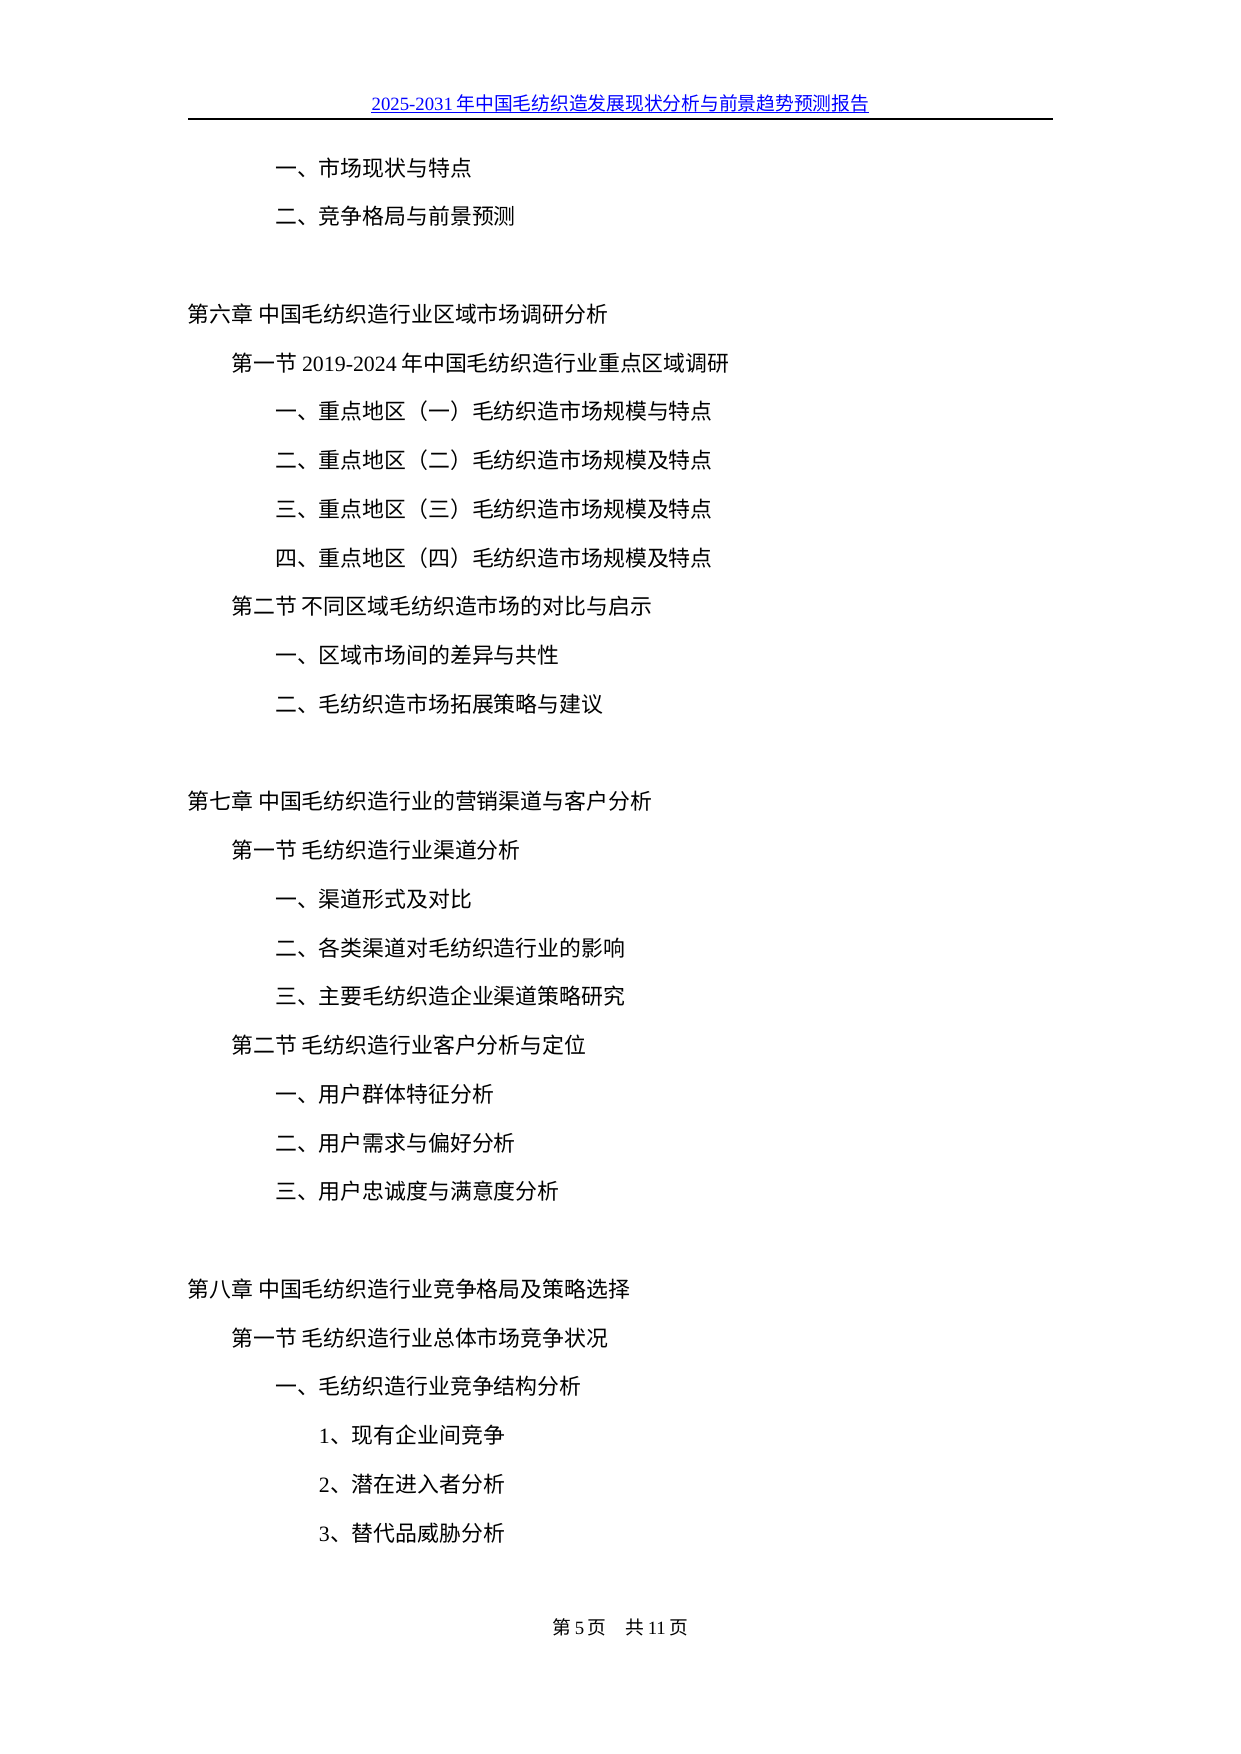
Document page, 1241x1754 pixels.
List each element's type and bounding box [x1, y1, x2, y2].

text [187, 150, 1053, 1548]
